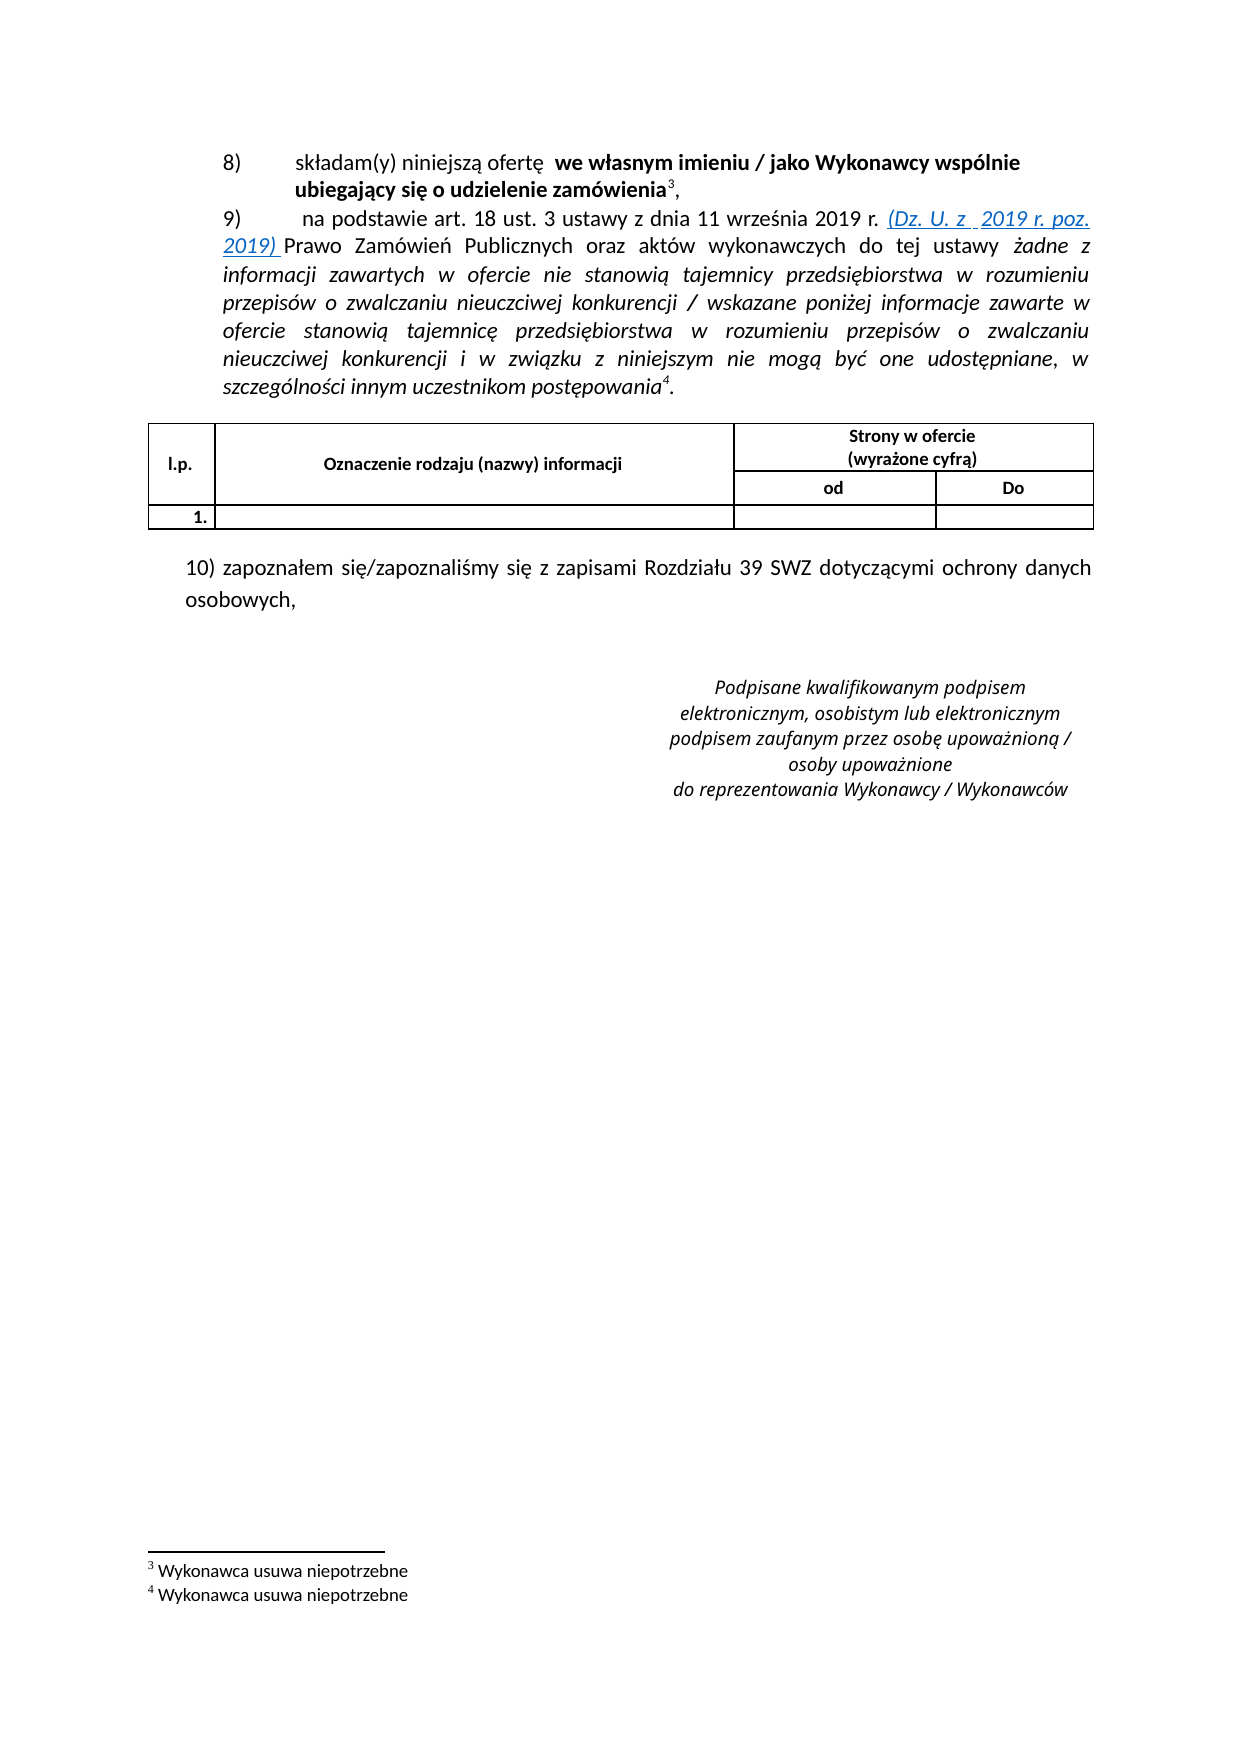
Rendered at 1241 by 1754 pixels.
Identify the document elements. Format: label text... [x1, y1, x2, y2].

list zapoznałem się/zapoznaliśmy się z zapisami Rozdziału 39 SWZ dotyczącymi ochrony danych osobowych, [185, 553, 1093, 613]
list na podstawie art. 18 ust. 3 ustawy z dnia 11 września 2019 r. (Dz. U. z 2019 r. poz. 2019) Prawo Zamówień Publicznych oraz aktów wykonawczych do tej ustawy żadne z informacji zawartych w ofercie nie stanowią tajemnicy przedsiębiorstwa w rozumieniu przepisów o zwalczaniu nieuczciwej konkurencji / wskazane poniżej informacje zawarte w ofercie stanowią tajemnicę przedsiębiorstwa w rozumieniu przepisów o zwalczaniu nieuczciwej konkurencji i w związku z niniejszym nie mogą być one udostępniane, w szczególności innym uczestnikom postępowania. [223, 204, 1093, 400]
table_cell Do [937, 472, 1093, 504]
table_header l.p. [149, 424, 214, 504]
table_cell [216, 506, 733, 528]
table_cell od [735, 472, 935, 504]
table_cell [735, 506, 935, 528]
text Podpisane kwalifikowanym podpisem elektronicznym, osobistym lub elektronicznym podpisem zaufanym przez osobę upoważnioną / osoby upoważnione do reprezentowania Wykonawcy / Wykonawców [650, 674, 1093, 802]
table_header Strony w ofercie (wyrażone cyfrą) [735, 424, 1093, 470]
table_cell [937, 506, 1093, 528]
list składam(y) niniejszą ofertę we własnym imieniu / jako Wykonawcy wspólnie [223, 148, 1093, 176]
table_cell 1. [149, 506, 214, 528]
text ubiegający się o udzielenie zamówienia, [223, 176, 1093, 204]
table_header Oznaczenie rodzaju (nazwy) informacji [216, 424, 733, 504]
